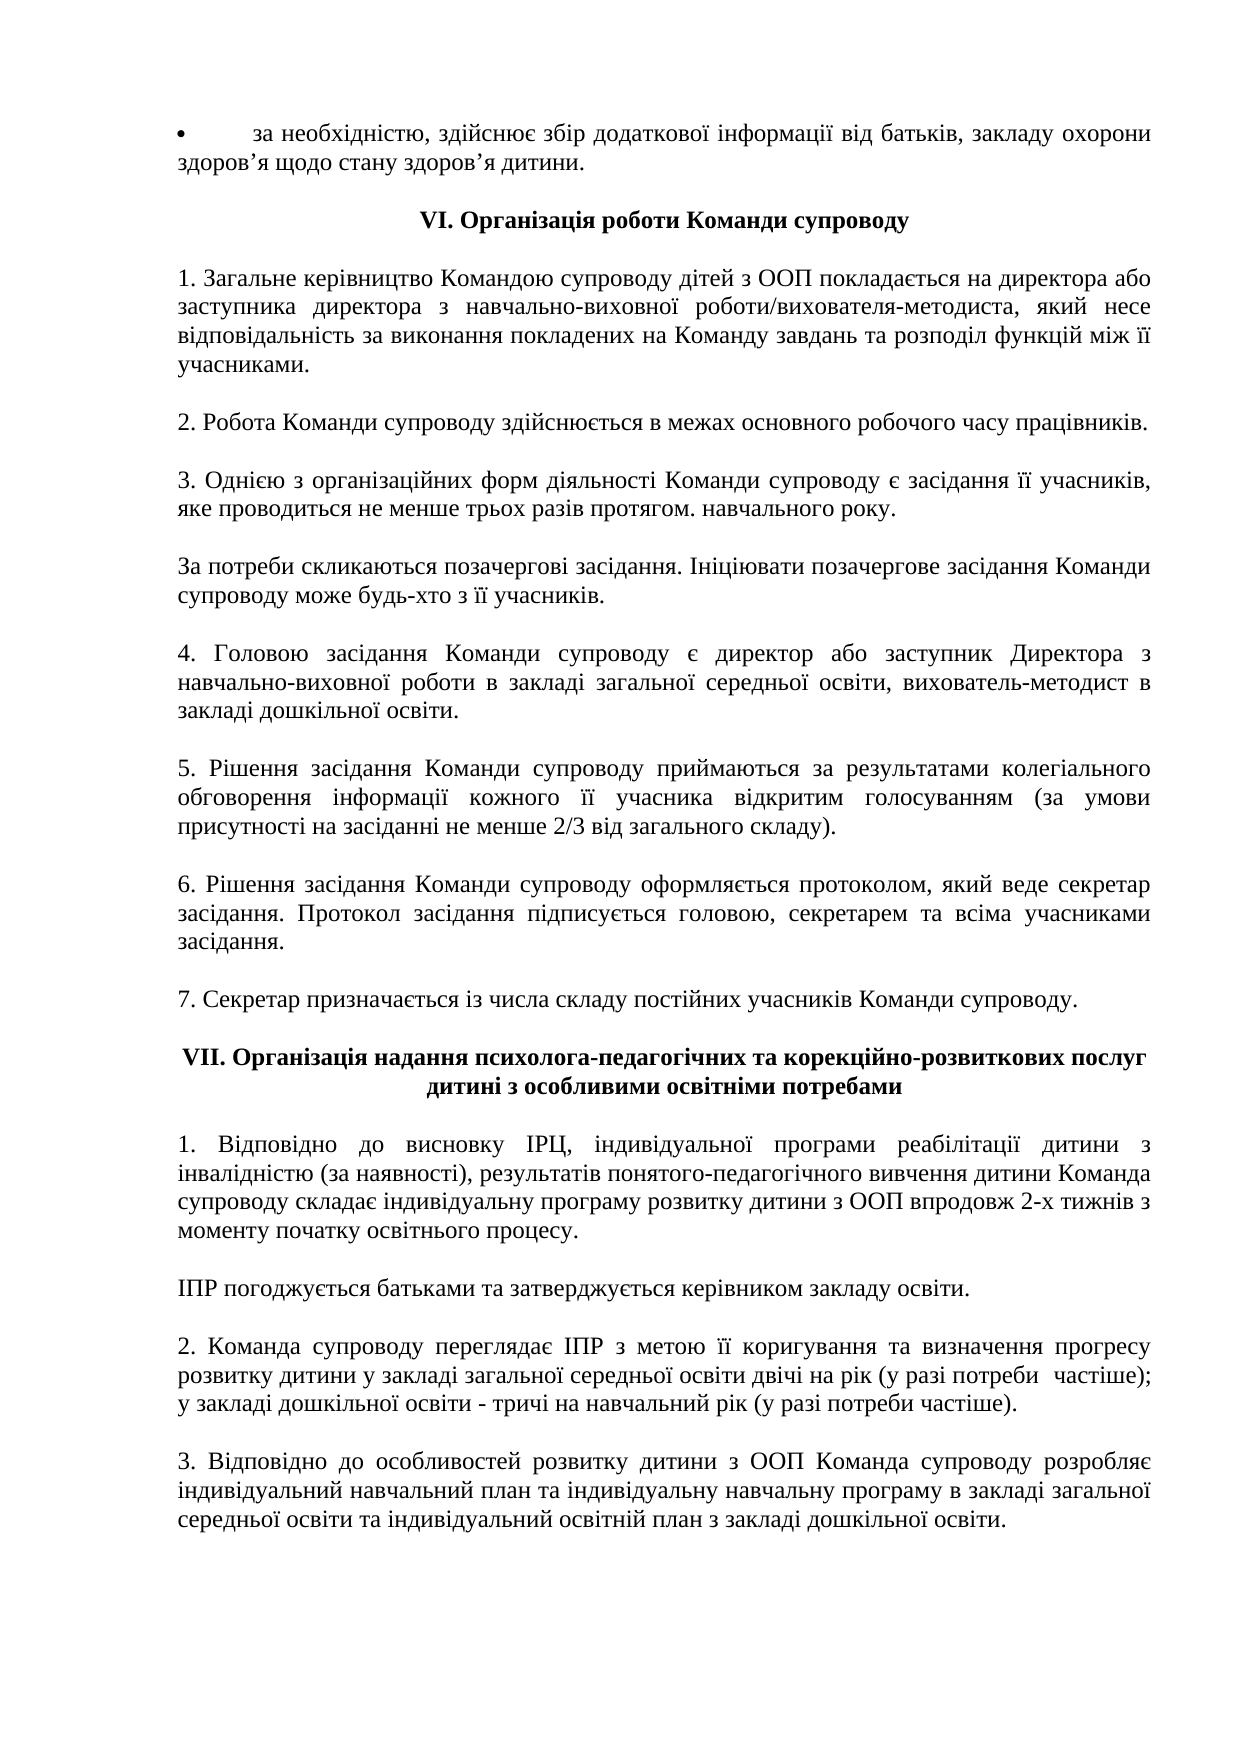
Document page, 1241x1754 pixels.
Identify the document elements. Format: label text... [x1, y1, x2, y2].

list за необхідністю, здійснює збір додаткової інформації від батьків, закладу охорони здоров’я щодо стану здоров’я дитини. [177, 118, 1152, 176]
text 3. Відповідно до особливостей розвитку дитини з ООП Команда супроводу розробляє індивідуальний навчальний план та індивідуальну навчальну програму в закладі загальної середньої освіти та індивідуальний освітній план з закладі дошкільної освіти. [177, 1446, 1152, 1533]
text За потреби скликаються позачергові засідання. Ініціювати позачергове засідання Команди супроводу може будь-хто з її учасників. [177, 551, 1152, 609]
text 5. Рішення засідання Команди супроводу приймаються за результатами колегіального обговорення інформації кожного її учасника відкритим голосуванням (за умови присутності на засіданні не менше 2/3 від загального складу). [177, 753, 1152, 840]
text 3. Однією з організаційних форм діяльності Команди супроводу є засідання її учасників, яке проводиться не менше трьох разів протягом. навчального року. [177, 465, 1152, 522]
text VII. Організація надання психолога-педагогічних та корекційно-розвиткових послуг дитині з особливими освітніми потребами [177, 1042, 1152, 1100]
text ІПР погоджується батьками та затверджується керівником закладу освіти. [177, 1273, 1152, 1302]
text 1. Відповідно до висновку ІРЦ, індивідуальної програми реабілітації дитини з інвалідністю (за наявності), результатів понятого-педагогічного вивчення дитини Команда супроводу складає індивідуальну програму розвитку дитини з ООП впродовж 2-х тижнів з моменту початку освітнього процесу. [177, 1129, 1152, 1244]
text 2. Робота Команди супроводу здійснюється в межах основного робочого часу працівників. [177, 407, 1152, 436]
text 7. Секретар призначається із числа складу постійних учасників Команди супроводу. [177, 984, 1152, 1013]
text VI. Організація роботи Команди супроводу [177, 205, 1152, 233]
text 4. Головою засідання Команди супроводу є директор або заступник Директора з навчально-виховної роботи в закладі загальної середньої освіти, вихователь-методист в закладі дошкільної освіти. [177, 638, 1152, 724]
text 6. Рішення засідання Команди супроводу оформляється протоколом, який веде секретар засідання. Протокол засідання підписується головою, секретарем та всіма учасниками засідання. [177, 869, 1152, 955]
text 1. Загальне керівництво Командою супроводу дітей з ООП покладається на директора або заступника директора з навчально-виховної роботи/вихователя-методиста, який несе відповідальність за виконання покладених на Команду завдань та розподіл функцій між її учасниками. [177, 263, 1152, 378]
text 2. Команда супроводу переглядає ІПР з метою її коригування та визначення прогресу розвитку дитини у закладі загальної середньої освіти двічі на рік (у разі потреби частіше); у закладі дошкільної освіти - тричі на навчальний рік (у разі потреби частіше). [177, 1331, 1152, 1417]
